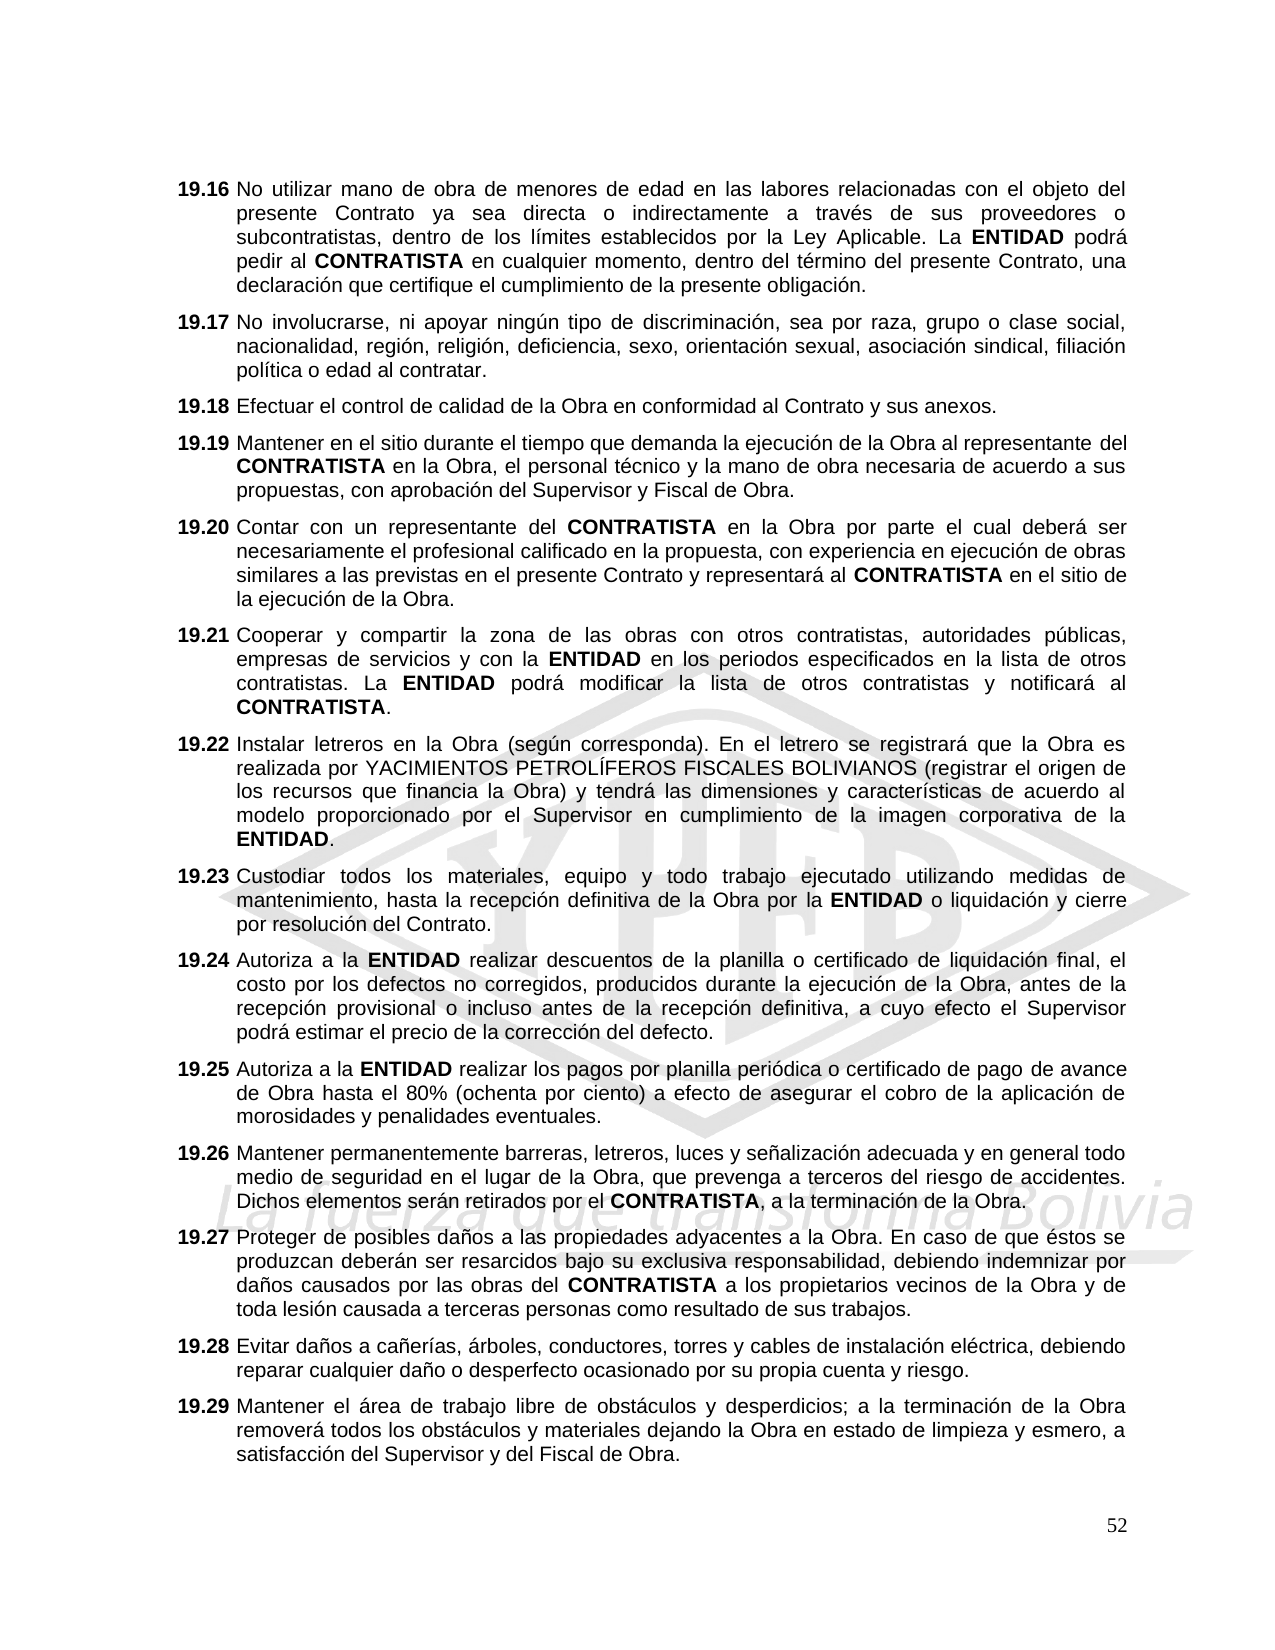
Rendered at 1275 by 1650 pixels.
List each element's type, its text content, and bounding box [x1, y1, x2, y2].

list Mantener permanentemente barreras, letreros, luces y señalización adecuada y en general todo medio de seguridad en el lugar de la Obra, que prevenga a terceros del riesgo de accidentes. Dichos elementos serán retirados por el CONTRATISTA, a la terminación de la Obra. [177, 1141, 1127, 1213]
list Custodiar todos los materiales, equipo y todo trabajo ejecutado utilizando medidas de mantenimiento, hasta la recepción definitiva de la Obra por la ENTIDAD o liquidación y cierre por resolución del Contrato. [177, 864, 1127, 936]
list Contar con un representante del CONTRATISTA en la Obra por parte el cual deberá ser necesariamente el profesional calificado en la propuesta, con experiencia en ejecución de obras similares a las previstas en el presente Contrato y representará al CONTRATISTA en el sitio de la ejecución de la Obra. [177, 515, 1127, 611]
list No involucrarse, ni apoyar ningún tipo de discriminación, sea por raza, grupo o clase social, nacionalidad, región, religión, deficiencia, sexo, orientación sexual, asociación sindical, filiación política o edad al contratar. [177, 309, 1127, 381]
list Mantener el área de trabajo libre de obstáculos y desperdicios; a la terminación de la Obra removerá todos los obstáculos y materiales dejando la Obra en estado de limpieza y esmero, a satisfacción del Supervisor y del Fiscal de Obra. [177, 1394, 1127, 1466]
list Mantener en el sitio durante el tiempo que demanda la ejecución de la Obra al representante del CONTRATISTA en la Obra, el personal técnico y la mano de obra necesaria de acuerdo a sus propuestas, con aprobación del Supervisor y Fiscal de Obra. [177, 430, 1127, 502]
list Autoriza a la ENTIDAD realizar descuentos de la planilla o certificado de liquidación final, el costo por los defectos no corregidos, producidos durante la ejecución de la Obra, antes de la recepción provisional o incluso antes de la recepción definitiva, a cuyo efecto el Supervisor podrá estimar el precio de la corrección del defecto. [177, 948, 1127, 1044]
list Autoriza a la ENTIDAD realizar los pagos por planilla periódica o certificado de pago de avance de Obra hasta el 80% (ochenta por ciento) a efecto de asegurar el cobro de la aplicación de morosidades y penalidades eventuales. [177, 1056, 1127, 1128]
list Evitar daños a cañerías, árboles, conductores, torres y cables de instalación eléctrica, debiendo reparar cualquier daño o desperfecto ocasionado por su propia cuenta y riesgo. [177, 1333, 1127, 1381]
list Efectuar el control de calidad de la Obra en conformidad al Contrato y sus anexos. [177, 394, 1127, 418]
list No utilizar mano de obra de menores de edad en las labores relacionadas con el objeto del presente Contrato ya sea directa o indirectamente a través de sus proveedores o subcontratistas, dentro de los límites establecidos por la Ley Aplicable. La ENTIDAD podrá pedir al CONTRATISTA en cualquier momento, dentro del término del presente Contrato, una declaración que certifique el cumplimiento de la presente obligación. [177, 177, 1127, 297]
list Proteger de posibles daños a las propiedades adyacentes a la Obra. En caso de que éstos se produzcan deberán ser resarcidos bajo su exclusiva responsabilidad, debiendo indemnizar por daños causados por las obras del CONTRATISTA a los propietarios vecinos de la Obra y de toda lesión causada a terceras personas como resultado de sus trabajos. [177, 1225, 1127, 1321]
list Cooperar y compartir la zona de las obras con otros contratistas, autoridades públicas, empresas de servicios y con la ENTIDAD en los periodos especificados en la lista de otros contratistas. La ENTIDAD podrá modificar la lista de otros contratistas y notificará al CONTRATISTA. [177, 623, 1127, 719]
list Instalar letreros en la Obra (según corresponda). En el letrero se registrará que la Obra es realizada por YACIMIENTOS PETROLÍFEROS FISCALES BOLIVIANOS (registrar el origen de los recursos que financia la Obra) y tendrá las dimensiones y características de acuerdo al modelo proporcionado por el Supervisor en cumplimiento de la imagen corporativa de la ENTIDAD. [177, 731, 1127, 851]
